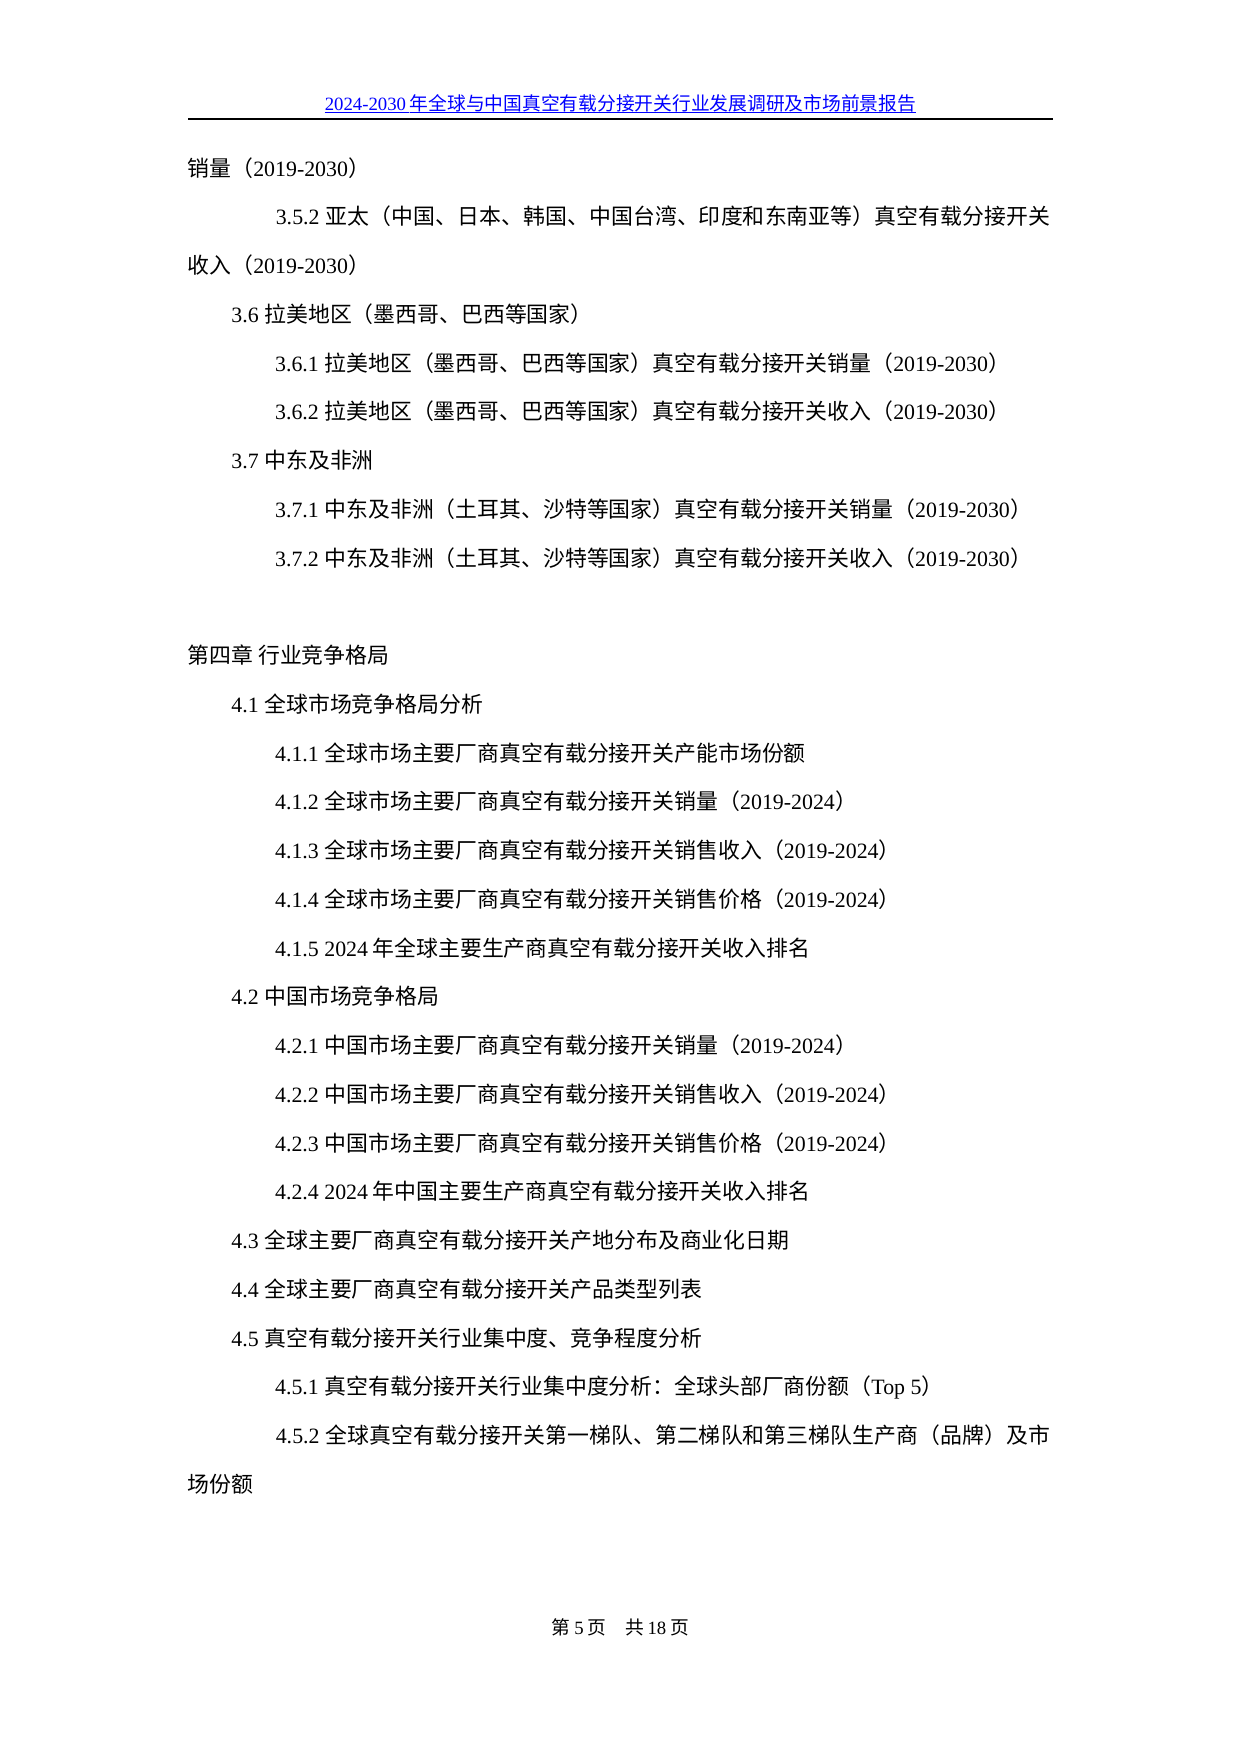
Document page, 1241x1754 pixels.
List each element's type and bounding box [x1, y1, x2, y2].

text [187, 150, 1053, 1499]
